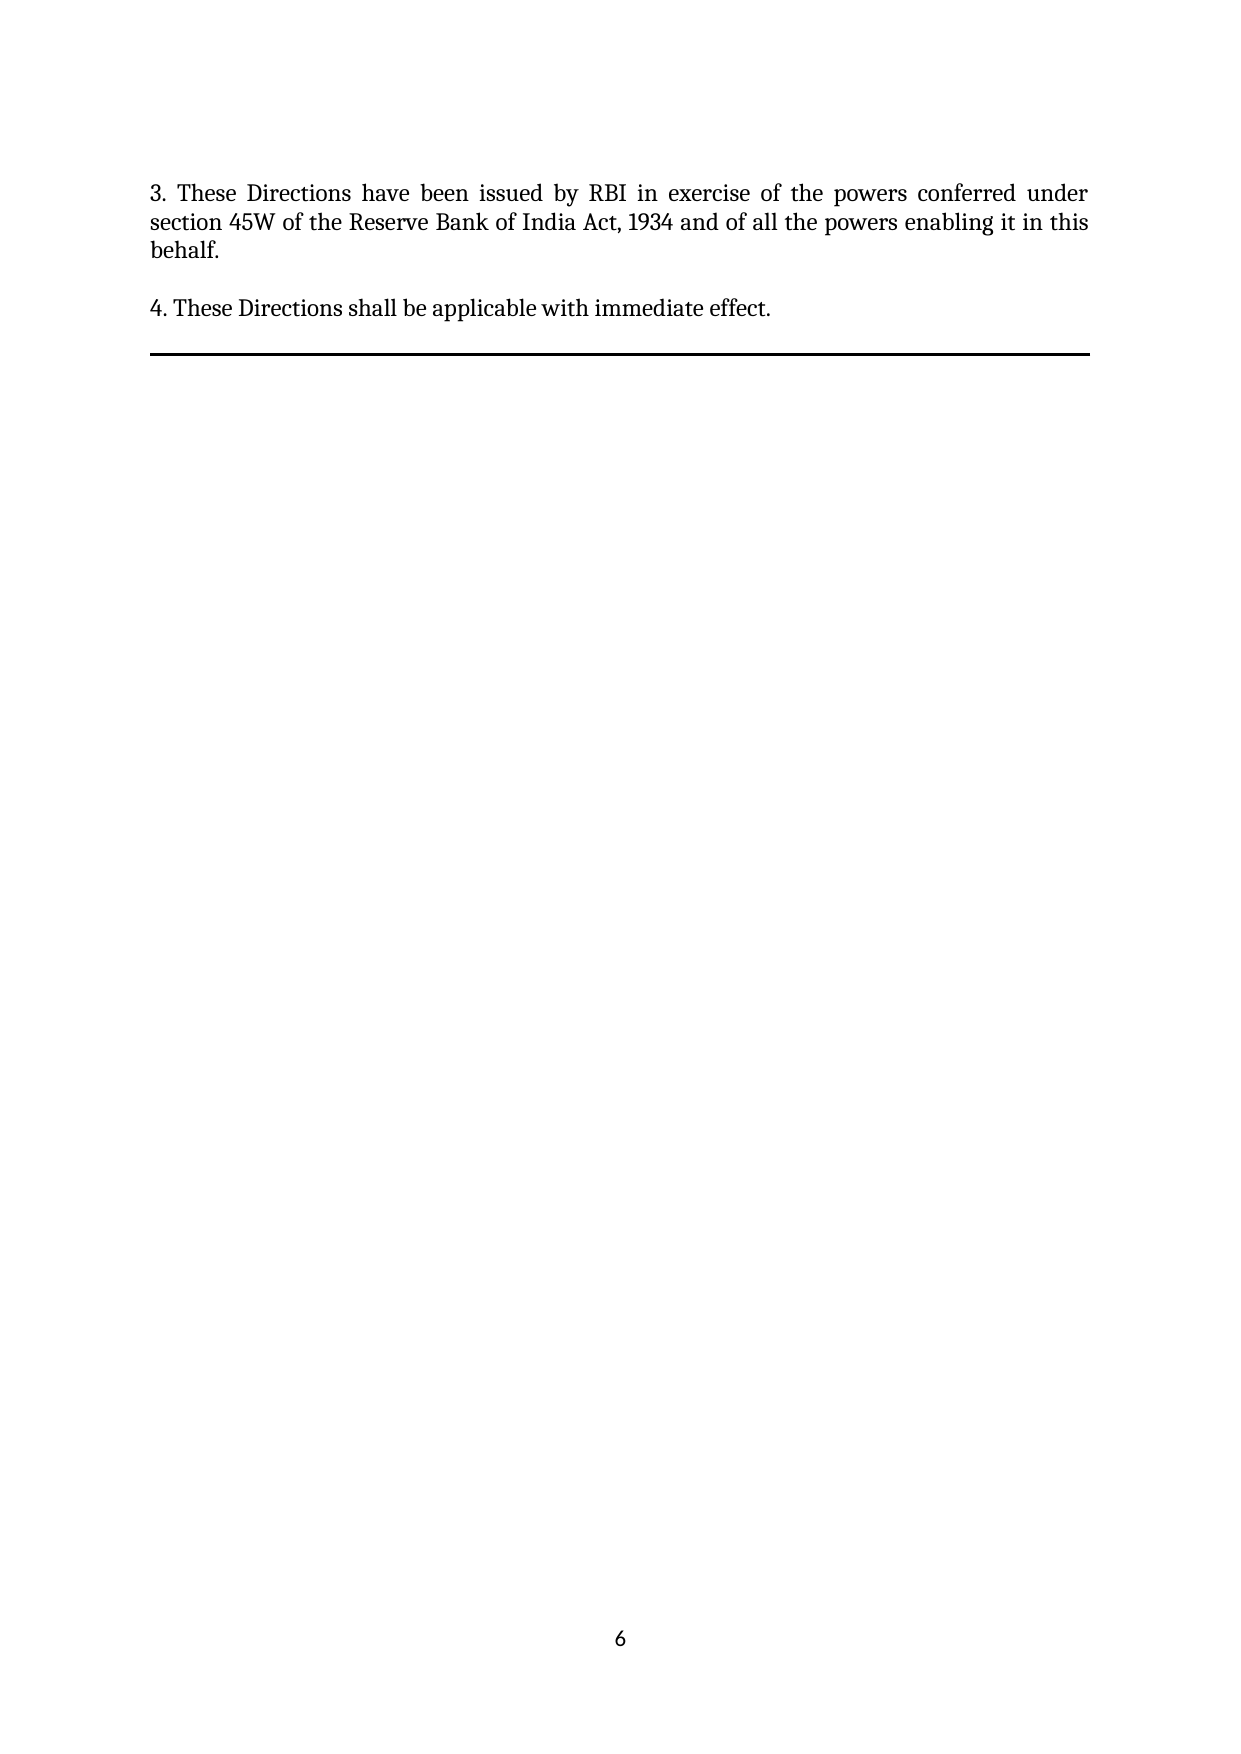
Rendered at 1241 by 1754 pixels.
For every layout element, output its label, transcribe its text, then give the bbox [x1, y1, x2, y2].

text 3. These Directions have been issued by RBI in exercise of the powers conferred under section 45W of the Reserve Bank of India Act, 1934 and of all the powers enabling it in this behalf. [150, 179, 1090, 265]
text 4. These Directions shall be applicable with immediate effect. [150, 294, 1090, 322]
